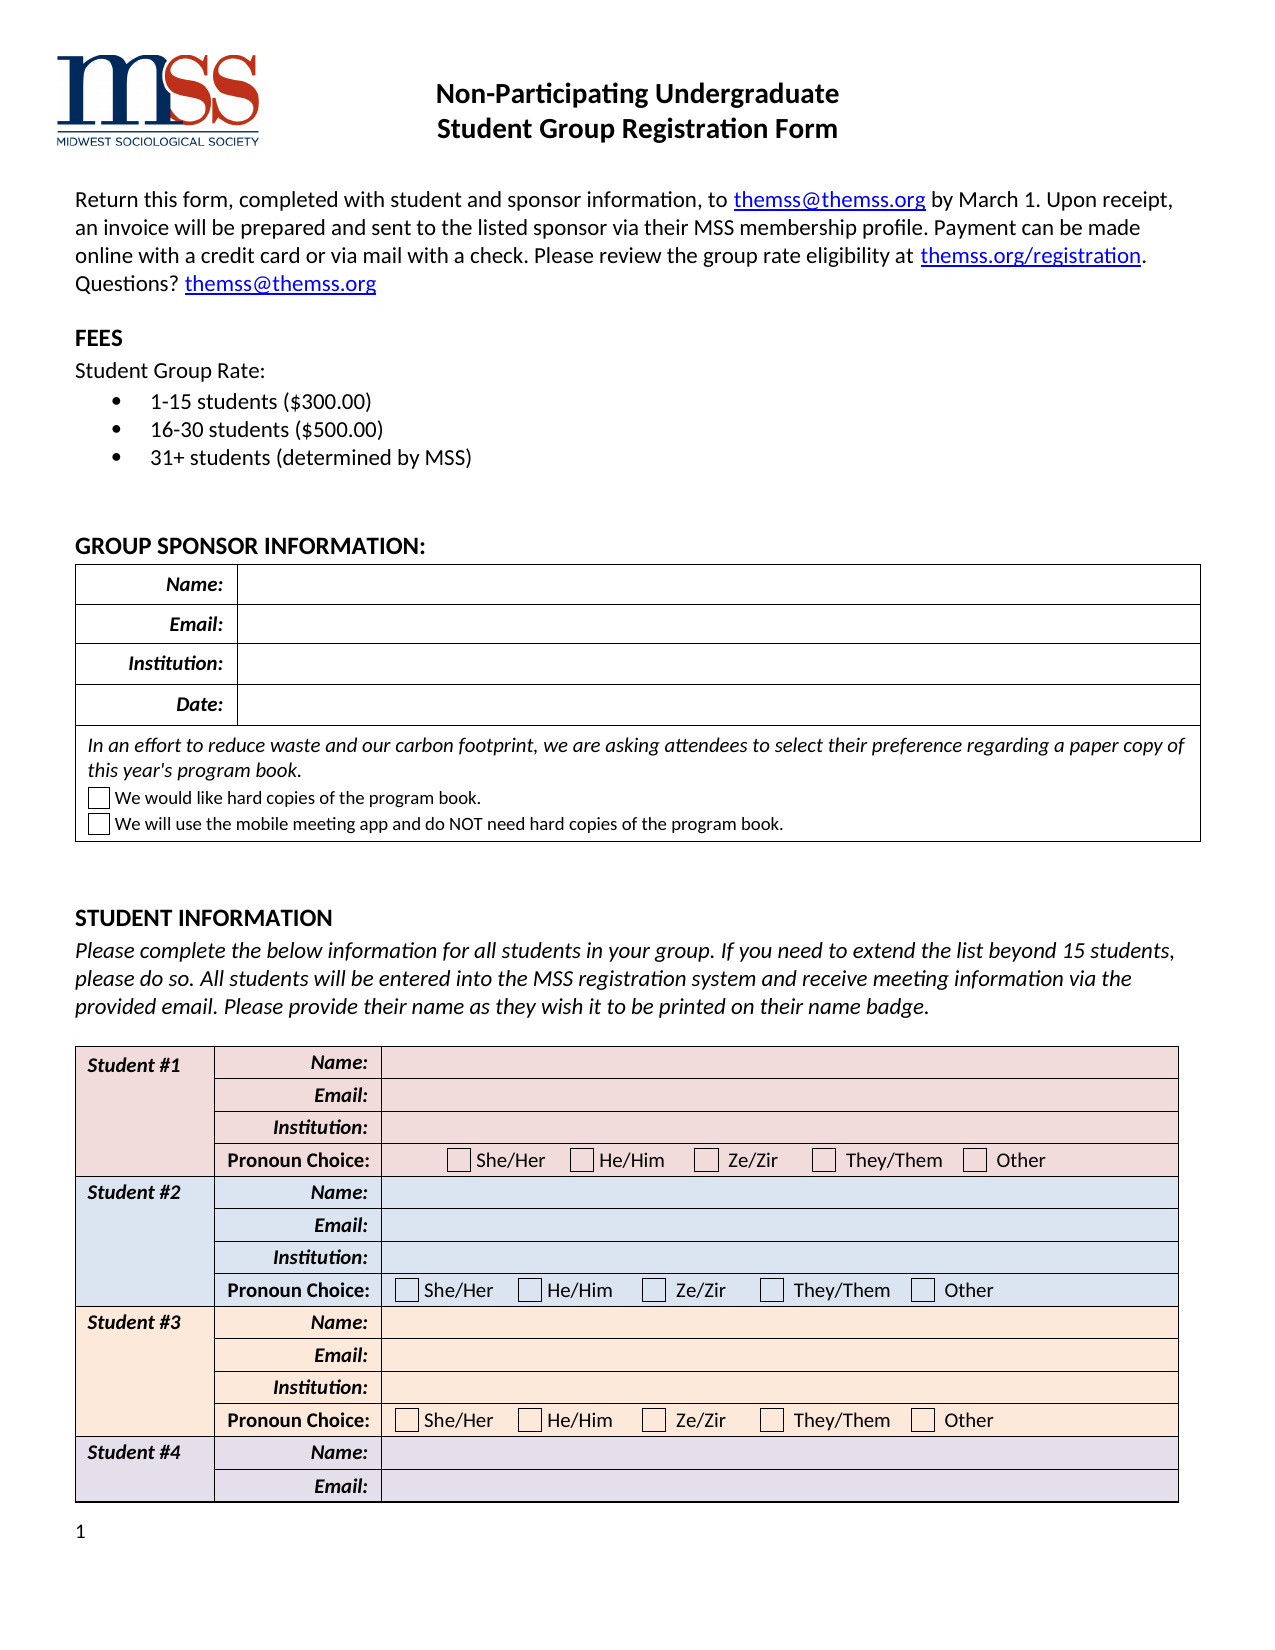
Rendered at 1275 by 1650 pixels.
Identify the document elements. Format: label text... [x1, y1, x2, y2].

table_cell Institution: [215, 1372, 381, 1403]
text Return this form, completed with student and sponsor information, to themss@themss.org by March 1. Upon receipt, an invoice will be prepared and sent to the listed sponsor via their MSS membership profile. Payment can be made online with a credit card or via mail with a check. Please review the group rate eligibility at themss.org/registration. Questions? themss@themss.org [75, 185, 1200, 297]
table_cell Student #4 [76, 1437, 214, 1501]
table_cell Email: [215, 1079, 381, 1111]
table_cell Email: [76, 605, 237, 643]
text Student Group Rate: [75, 356, 1200, 384]
table_cell [382, 1079, 1178, 1111]
table_cell [382, 1242, 1178, 1273]
text FEES [75, 322, 1200, 353]
table_cell Student #3 [76, 1307, 214, 1436]
table_cell Institution: [76, 644, 237, 684]
table_cell [382, 1470, 1178, 1501]
text GROUP SPONSOR INFORMATION: [75, 530, 1200, 561]
table_cell Date: [76, 685, 237, 725]
table_cell She/Her He/Him Ze/Zir They/Them Other [382, 1274, 1178, 1306]
table_cell Email: [215, 1339, 381, 1371]
table_cell In an effort to reduce waste and our carbon footprint, we are asking attendees to select their preference regarding a paper copy of this year's program book. We would like hard copies of the program book. We will use the mobile meeting app and do NOT need hard copies of the program book. [76, 726, 1200, 841]
table_cell Email: [215, 1209, 381, 1241]
list 31+ students (determined by MSS) [112, 443, 1200, 471]
table_cell Student #2 [76, 1177, 214, 1306]
table_cell [382, 1209, 1178, 1241]
table_header Student #1 [76, 1047, 214, 1176]
table_cell Name: [215, 1307, 381, 1338]
table_cell Pronoun Choice: [215, 1404, 381, 1436]
picture [57, 55, 259, 146]
table_header [238, 565, 1200, 604]
table_cell [238, 644, 1200, 684]
table_cell Institution: [215, 1242, 381, 1273]
table_cell [382, 1112, 1178, 1143]
text STUDENT INFORMATION [75, 902, 1200, 933]
table_cell [238, 685, 1200, 725]
table_cell She/Her He/Him Ze/Zir They/Them Other [382, 1144, 1178, 1176]
table_cell She/Her He/Him Ze/Zir They/Them Other [382, 1404, 1178, 1436]
table_cell [382, 1437, 1178, 1469]
table_cell Institution: [215, 1112, 381, 1143]
table_cell Name: [215, 1437, 381, 1469]
table_cell [238, 605, 1200, 643]
text Please complete the below information for all students in your group. If you need to extend the list beyond 15 students, please do so. All students will be entered into the MSS registration system and receive meeting information via the provided email. Please provide their name as they wish it to be printed on their name badge. [75, 936, 1200, 1020]
table_header Name: [215, 1047, 381, 1078]
list 16-30 students ($500.00) [112, 415, 1200, 443]
list 1-15 students ($300.00) [112, 387, 1200, 415]
table_cell [382, 1339, 1178, 1371]
table_cell Pronoun Choice: [215, 1274, 381, 1306]
table_cell [382, 1307, 1178, 1338]
table_cell [382, 1372, 1178, 1403]
table_header [382, 1047, 1178, 1078]
table_cell [382, 1177, 1178, 1208]
table_cell Email: [215, 1470, 381, 1501]
table_header Name: [76, 565, 237, 604]
table_cell Pronoun Choice: [215, 1144, 381, 1176]
table_cell Name: [215, 1177, 381, 1208]
